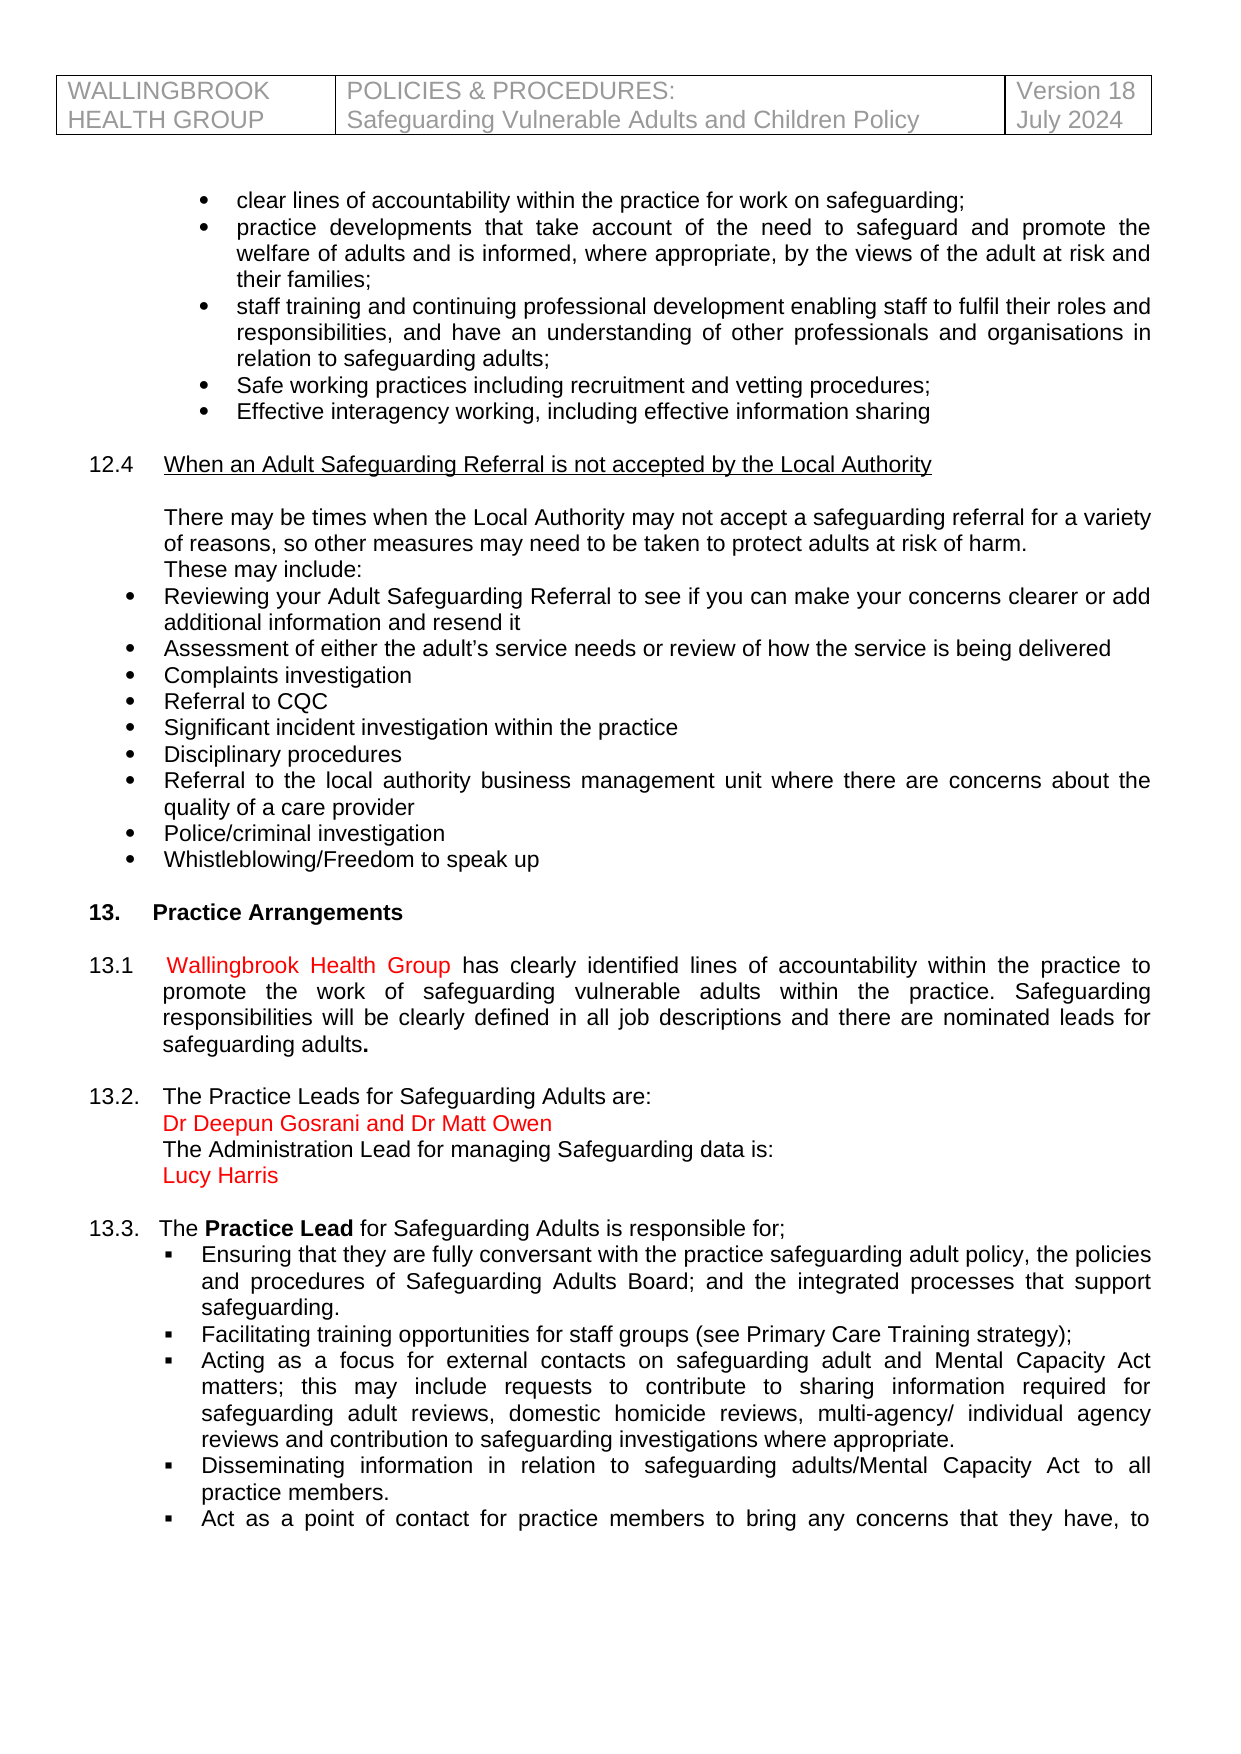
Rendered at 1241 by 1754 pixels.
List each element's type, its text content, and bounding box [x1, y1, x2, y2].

list Significant incident investigation within the practice [126, 714, 1152, 741]
text Lucy Harris [162, 1162, 1152, 1189]
text There may be times when the Local Authority may not accept a safeguarding referral for a variety of reasons, so other measures may need to be taken to protect adults at risk of harm. [164, 503, 1152, 556]
list Assessment of either the adult’s service needs or review of how the service is being delivered [126, 635, 1152, 662]
text These may include: [89, 556, 1152, 583]
list Disciplinary procedures [126, 741, 1152, 767]
text 13.2. The Practice Leads for Safeguarding Adults are: [89, 1083, 1152, 1110]
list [164, 1505, 1152, 1531]
text The Administration Lead for managing Safeguarding data is: [162, 1136, 1152, 1162]
text 13.3. The Practice Lead for Safeguarding Adults is responsible for; [89, 1215, 1152, 1241]
list Whistleblowing/Freedom to speak up [126, 846, 1152, 872]
text Dr Deepun Gosrani and Dr Matt Owen [89, 1110, 1152, 1136]
list Facilitating training opportunities for staff groups (see Primary Care Training strategy); [164, 1321, 1152, 1347]
list Referral to CQC [126, 688, 1152, 714]
list Referral to the local authority business management unit where there are concerns about the quality of a care provider [126, 767, 1152, 820]
text 13. Practice Arrangements [89, 899, 1152, 925]
list Complaints investigation [126, 662, 1152, 688]
list Acting as a focus for external contacts on safeguarding adult and Mental Capacity Act matters; this may include requests to contribute to sharing information required for safeguarding adult reviews, domestic homicide reviews, multi-agency/ individual agency reviews and contribution to safeguarding investigations where appropriate. [164, 1347, 1152, 1452]
list Safe working practices including recruitment and vetting procedures; [200, 372, 1152, 398]
list Effective interagency working, including effective information sharing [200, 398, 1152, 424]
list practice developments that take account of the need to safeguard and promote the welfare of adults and is informed, where appropriate, by the views of the adult at risk and their families; [200, 214, 1152, 293]
list staff training and continuing professional development enabling staff to fulfil their roles and responsibilities, and have an understanding of other professionals and organisations in relation to safeguarding adults; [200, 293, 1152, 372]
text 13.1 Wallingbrook Health Group has clearly identified lines of accountability within the practice to promote the work of safeguarding vulnerable adults within the practice. Safeguarding responsibilities will be clearly defined in all job descriptions and there are nominated leads for safeguarding adults. [89, 952, 1152, 1057]
list clear lines of accountability within the practice for work on safeguarding; [200, 187, 1152, 214]
list Reviewing your Adult Safeguarding Referral to see if you can make your concerns clearer or add additional information and resend it [126, 583, 1152, 635]
text 12.4 When an Adult Safeguarding Referral is not accepted by the Local Authority [89, 451, 1152, 477]
list Disseminating information in relation to safeguarding adults/Mental Capacity Act to all practice members. [164, 1452, 1152, 1505]
list Ensuring that they are fully conversant with the practice safeguarding adult policy, the policies and procedures of Safeguarding Adults Board; and the integrated processes that support safeguarding. [164, 1241, 1152, 1321]
list Police/criminal investigation [126, 820, 1152, 846]
